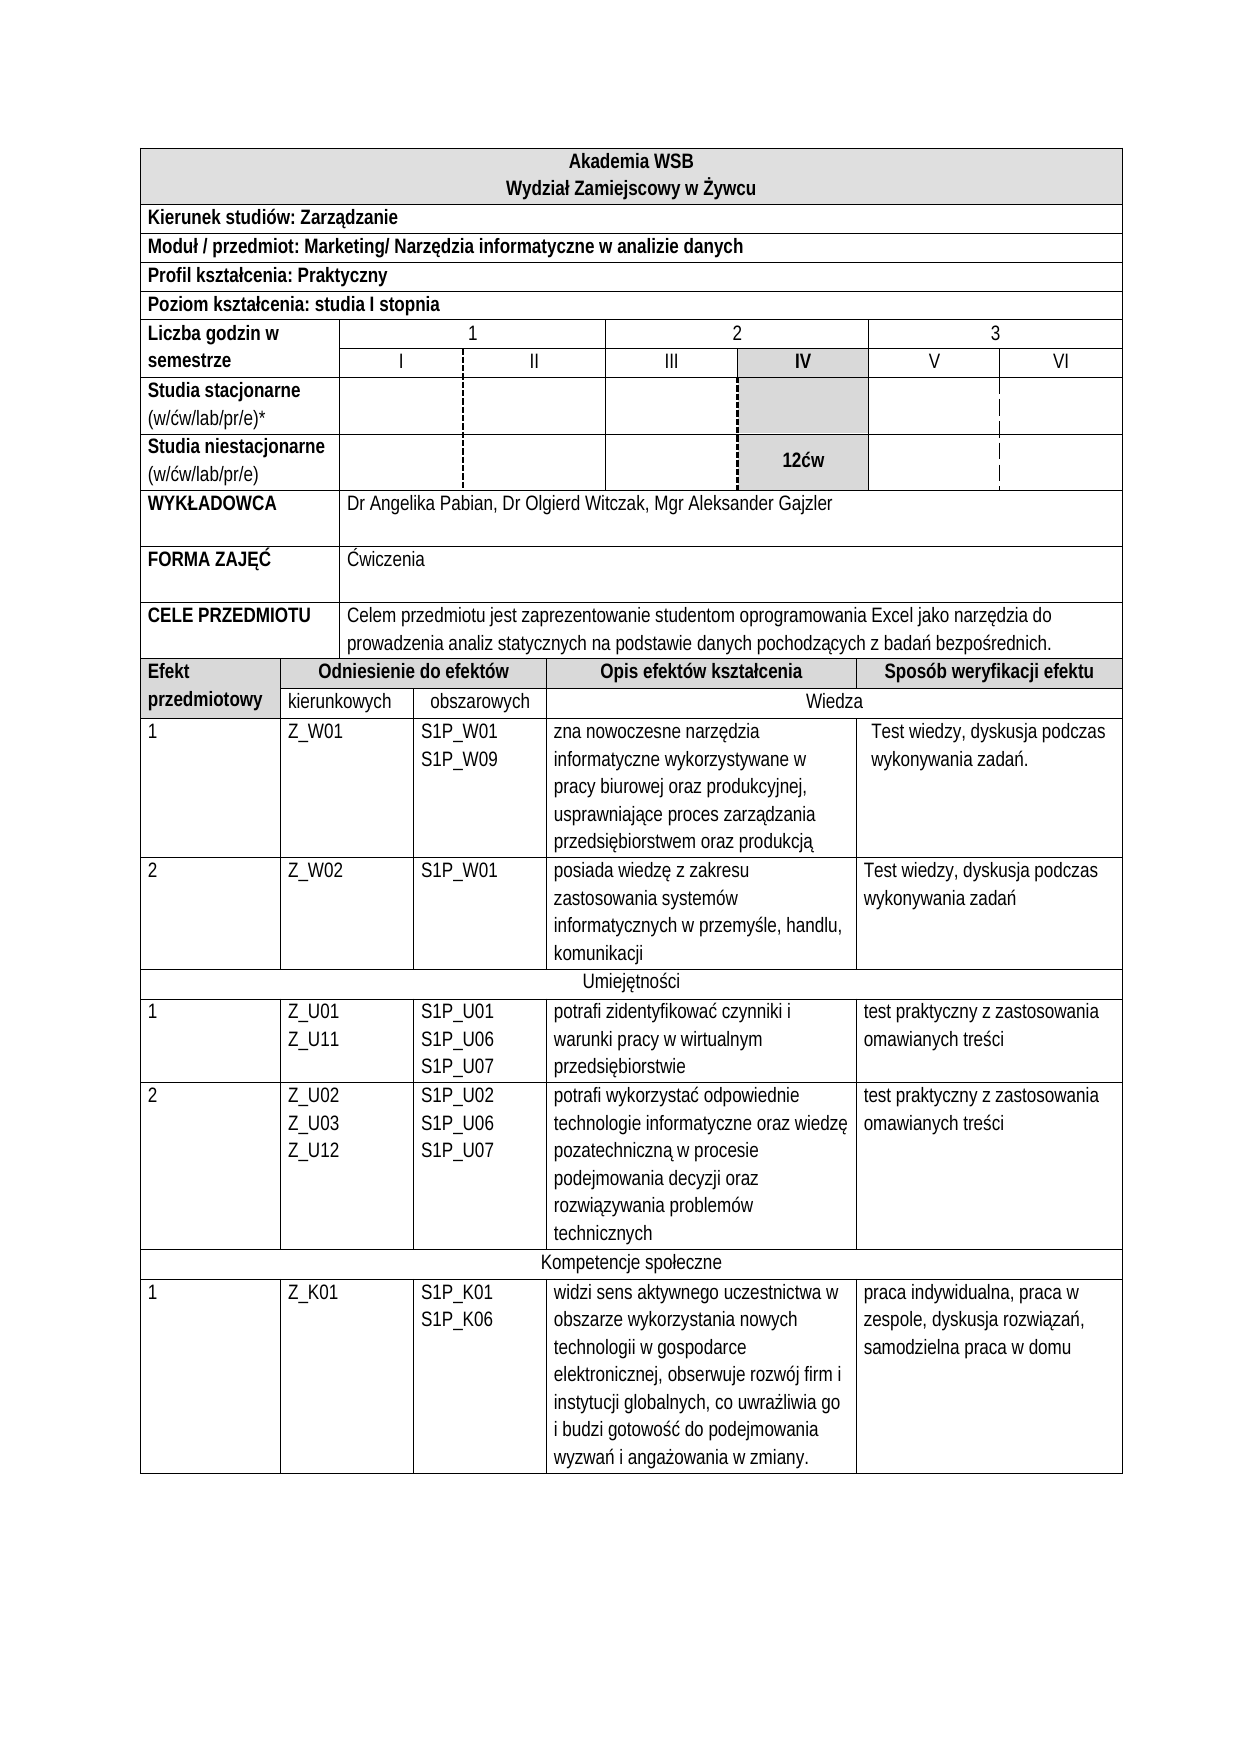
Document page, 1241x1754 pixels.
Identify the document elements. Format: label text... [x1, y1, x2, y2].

table_cell Opis efektów kształcenia [547, 659, 856, 688]
table_cell 1 [141, 719, 280, 857]
table_cell praca indywidualna, praca w zespole, dyskusja rozwiązań, samodzielna praca w domu [857, 1280, 1122, 1472]
table_cell 2 [606, 320, 868, 348]
table_cell [869, 435, 1000, 490]
table_cell test praktyczny z zastosowania omawianych treści [857, 1000, 1122, 1082]
table_cell Wiedza [547, 689, 1122, 718]
table_cell zna nowoczesne narzędzia informatyczne wykorzystywane w pracy biurowej oraz produkcyjnej, usprawniające proces zarządzania przedsiębiorstwem oraz produkcją [547, 719, 856, 857]
table_header Akademia WSB Wydział Zamiejscowy w Żywcu [141, 149, 1122, 204]
table_cell Ćwiczenia [340, 547, 1122, 602]
table_cell [869, 378, 1000, 433]
table_cell [463, 435, 605, 490]
table_cell [606, 435, 737, 490]
table_cell Liczba godzin w semestrze [141, 320, 339, 377]
table_cell IV [738, 349, 868, 377]
table_cell Z_K01 [281, 1280, 413, 1472]
table_cell 1 [141, 1280, 280, 1472]
table_cell III [606, 349, 737, 377]
table_cell Studia stacjonarne (w/ćw/lab/pr/e)* [141, 378, 339, 433]
table_cell S1P_K01 S1P_K06 [414, 1280, 546, 1472]
table_cell Z_U02 Z_U03 Z_U12 [281, 1083, 413, 1249]
table_cell 3 [869, 320, 1122, 348]
table_cell [738, 378, 868, 433]
table_cell Moduł / przedmiot: Marketing/ Narzędzia informatyczne w analizie danych [141, 234, 1122, 262]
table_cell FORMA ZAJĘĆ [141, 547, 339, 602]
table_cell posiada wiedzę z zakresu zastosowania systemów informatycznych w przemyśle, handlu, komunikacji [547, 858, 856, 968]
table_cell 2 [141, 858, 280, 968]
table_cell Test wiedzy, dyskusja podczas wykonywania zadań. [857, 719, 1122, 857]
table_cell S1P_W01 S1P_W09 [414, 719, 546, 857]
table_cell VI [1000, 349, 1122, 377]
table_cell Kompetencje społeczne [141, 1250, 1122, 1279]
table_cell S1P_U02 S1P_U06 S1P_U07 [414, 1083, 546, 1249]
table_cell Kierunek studiów: Zarządzanie [141, 205, 1122, 233]
table_cell [340, 435, 463, 490]
table_cell Odniesienie do efektów [281, 659, 546, 688]
table_cell II [463, 349, 605, 377]
table_cell 12ćw [738, 435, 868, 490]
table_cell WYKŁADOWCA [141, 491, 339, 546]
table_cell Umiejętności [141, 970, 1122, 998]
table_cell [463, 378, 605, 433]
table_cell Z_W02 [281, 858, 413, 968]
table_cell test praktyczny z zastosowania omawianych treści [857, 1083, 1122, 1249]
table_cell I [340, 349, 463, 377]
table_cell Z_U01 Z_U11 [281, 1000, 413, 1082]
table_cell Z_W01 [281, 719, 413, 857]
table_cell Sposób weryfikacji efektu [857, 659, 1122, 688]
table_cell [606, 378, 737, 433]
table_cell Efekt przedmiotowy [141, 659, 280, 718]
table_cell 1 [340, 320, 605, 348]
table_cell obszarowych [414, 689, 546, 718]
table_cell V [869, 349, 999, 377]
table_cell S1P_W01 [414, 858, 546, 968]
table_cell potrafi zidentyfikować czynniki i warunki pracy w wirtualnym przedsiębiorstwie [547, 1000, 856, 1082]
table_cell potrafi wykorzystać odpowiednie technologie informatyczne oraz wiedzę pozatechniczną w procesie podejmowania decyzji oraz rozwiązywania problemów technicznych [547, 1083, 856, 1249]
table_cell CELE PRZEDMIOTU [141, 603, 339, 658]
table_cell 1 [141, 1000, 280, 1082]
table_cell Poziom kształcenia: studia I stopnia [141, 292, 1122, 319]
table_cell [1000, 378, 1122, 433]
table_cell 2 [141, 1083, 280, 1249]
table_cell Dr Angelika Pabian, Dr Olgierd Witczak, Mgr Aleksander Gajzler [340, 491, 1122, 546]
table_cell Profil kształcenia: Praktyczny [141, 263, 1122, 291]
table_cell Test wiedzy, dyskusja podczas wykonywania zadań [857, 858, 1122, 968]
table_cell [1000, 435, 1122, 490]
table_cell kierunkowych [281, 689, 413, 718]
table_cell widzi sens aktywnego uczestnictwa w obszarze wykorzystania nowych technologii w gospodarce elektronicznej, obserwuje rozwój firm i instytucji globalnych, co uwrażliwia go i budzi gotowość do podejmowania wyzwań i angażowania w zmiany. [547, 1280, 856, 1472]
table_cell [340, 378, 463, 433]
table_cell S1P_U01 S1P_U06 S1P_U07 [414, 1000, 546, 1082]
table_cell Celem przedmiotu jest zaprezentowanie studentom oprogramowania Excel jako narzędzia do prowadzenia analiz statycznych na podstawie danych pochodzących z badań bezpośrednich. [340, 603, 1122, 658]
table_cell Studia niestacjonarne (w/ćw/lab/pr/e) [141, 435, 339, 490]
